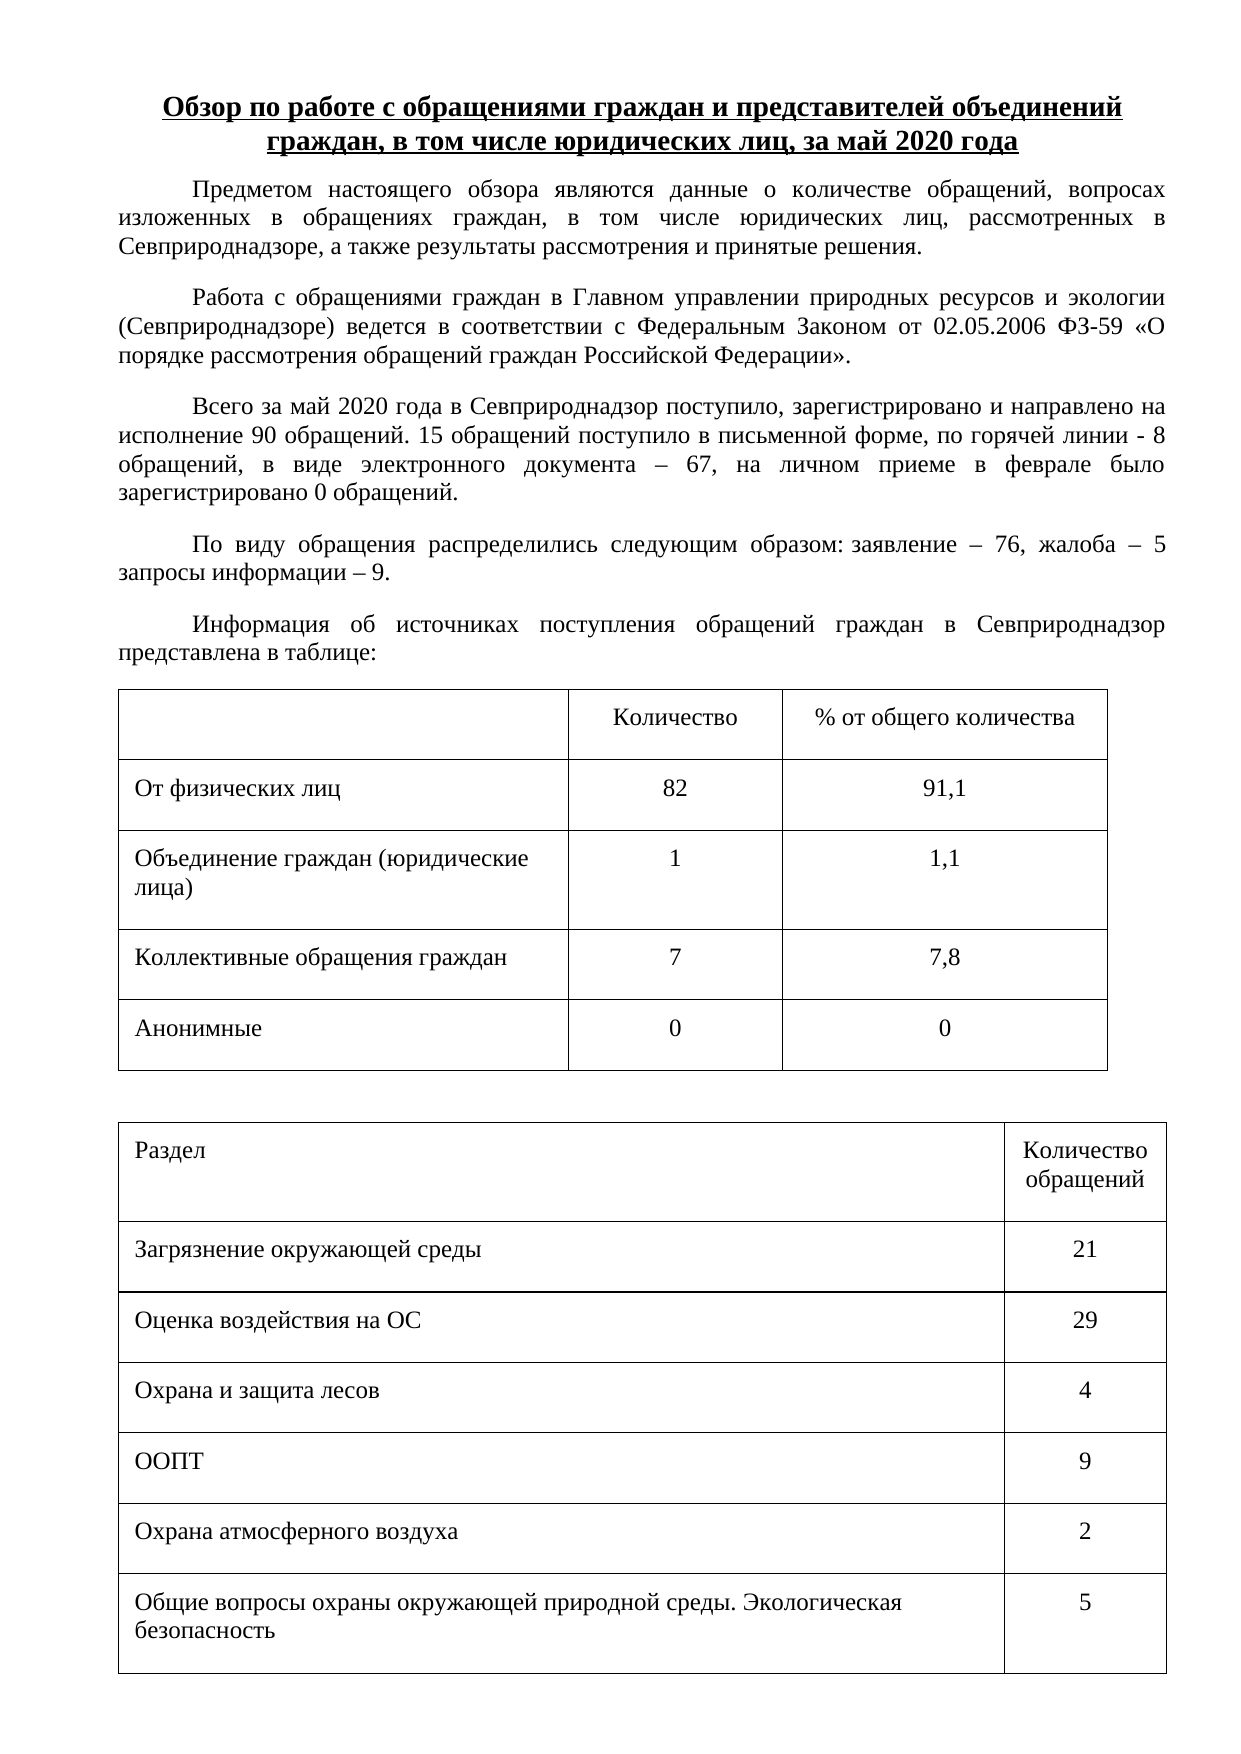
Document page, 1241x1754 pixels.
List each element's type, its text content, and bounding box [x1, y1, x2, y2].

text Обзор по работе с обращениями граждан и представителей объединений граждан, в том числе юридических лиц, за май 2020 года [118, 89, 1167, 157]
table_header Количество обращений [1005, 1123, 1166, 1221]
table_cell 7 [569, 930, 782, 999]
table_header Раздел [119, 1123, 1004, 1221]
table_cell 29 [1005, 1293, 1166, 1362]
table_cell Анонимные [119, 1000, 568, 1069]
table_cell 1 [569, 831, 782, 929]
text По виду обращения распределились следующим образом: заявление – 76, жалоба – 5 запросы информации – 9. [118, 529, 1167, 586]
text Всего за май 2020 года в Севприроднадзор поступило, зарегистрировано и направлено на исполнение 90 обращений. 15 обращений поступило в письменной форме, по горячей линии - 8 обращений, в виде электронного документа – 67, на личном приеме в феврале было зарегистрировано 0 обращений. [118, 391, 1167, 506]
table_cell 2 [1005, 1504, 1166, 1573]
table_cell Охрана атмосферного воздуха [119, 1504, 1004, 1573]
table_cell Коллективные обращения граждан [119, 930, 568, 999]
text Работа с обращениями граждан в Главном управлении природных ресурсов и экологии (Севприроднадзоре) ведется в соответствии с Федеральным Законом от 02.05.2006 ФЗ-59 «О порядке рассмотрения обращений граждан Российской Федерации». [118, 282, 1167, 369]
table_cell От физических лиц [119, 760, 568, 829]
table_cell Охрана и защита лесов [119, 1363, 1004, 1432]
text Информация об источниках поступления обращений граждан в Севприроднадзор представлена в таблице: [118, 609, 1167, 666]
table_cell 0 [569, 1000, 782, 1069]
table_header % от общего количества [783, 690, 1107, 759]
table_cell ООПТ [119, 1433, 1004, 1503]
table_cell 1,1 [783, 831, 1107, 929]
table_cell 9 [1005, 1433, 1166, 1503]
text Предметом настоящего обзора являются данные о количестве обращений, вопросах изложенных в обращениях граждан, в том числе юридических лиц, рассмотренных в Севприроднадзоре, а также результаты рассмотрения и принятые решения. [118, 174, 1167, 260]
table_cell 91,1 [783, 760, 1107, 829]
table_cell 82 [569, 760, 782, 829]
table_cell [119, 1574, 1004, 1672]
table_cell 7,8 [783, 930, 1107, 999]
table_header Количество [569, 690, 782, 759]
table_cell Загрязнение окружающей среды [119, 1222, 1004, 1291]
table_cell 4 [1005, 1363, 1166, 1432]
table_header [119, 690, 568, 759]
table_cell Оценка воздействия на ОС [119, 1293, 1004, 1362]
table_cell 5 [1005, 1574, 1166, 1672]
table_cell 0 [783, 1000, 1107, 1069]
table_cell Объединение граждан (юридические лица) [119, 831, 568, 929]
table_cell 21 [1005, 1222, 1166, 1291]
